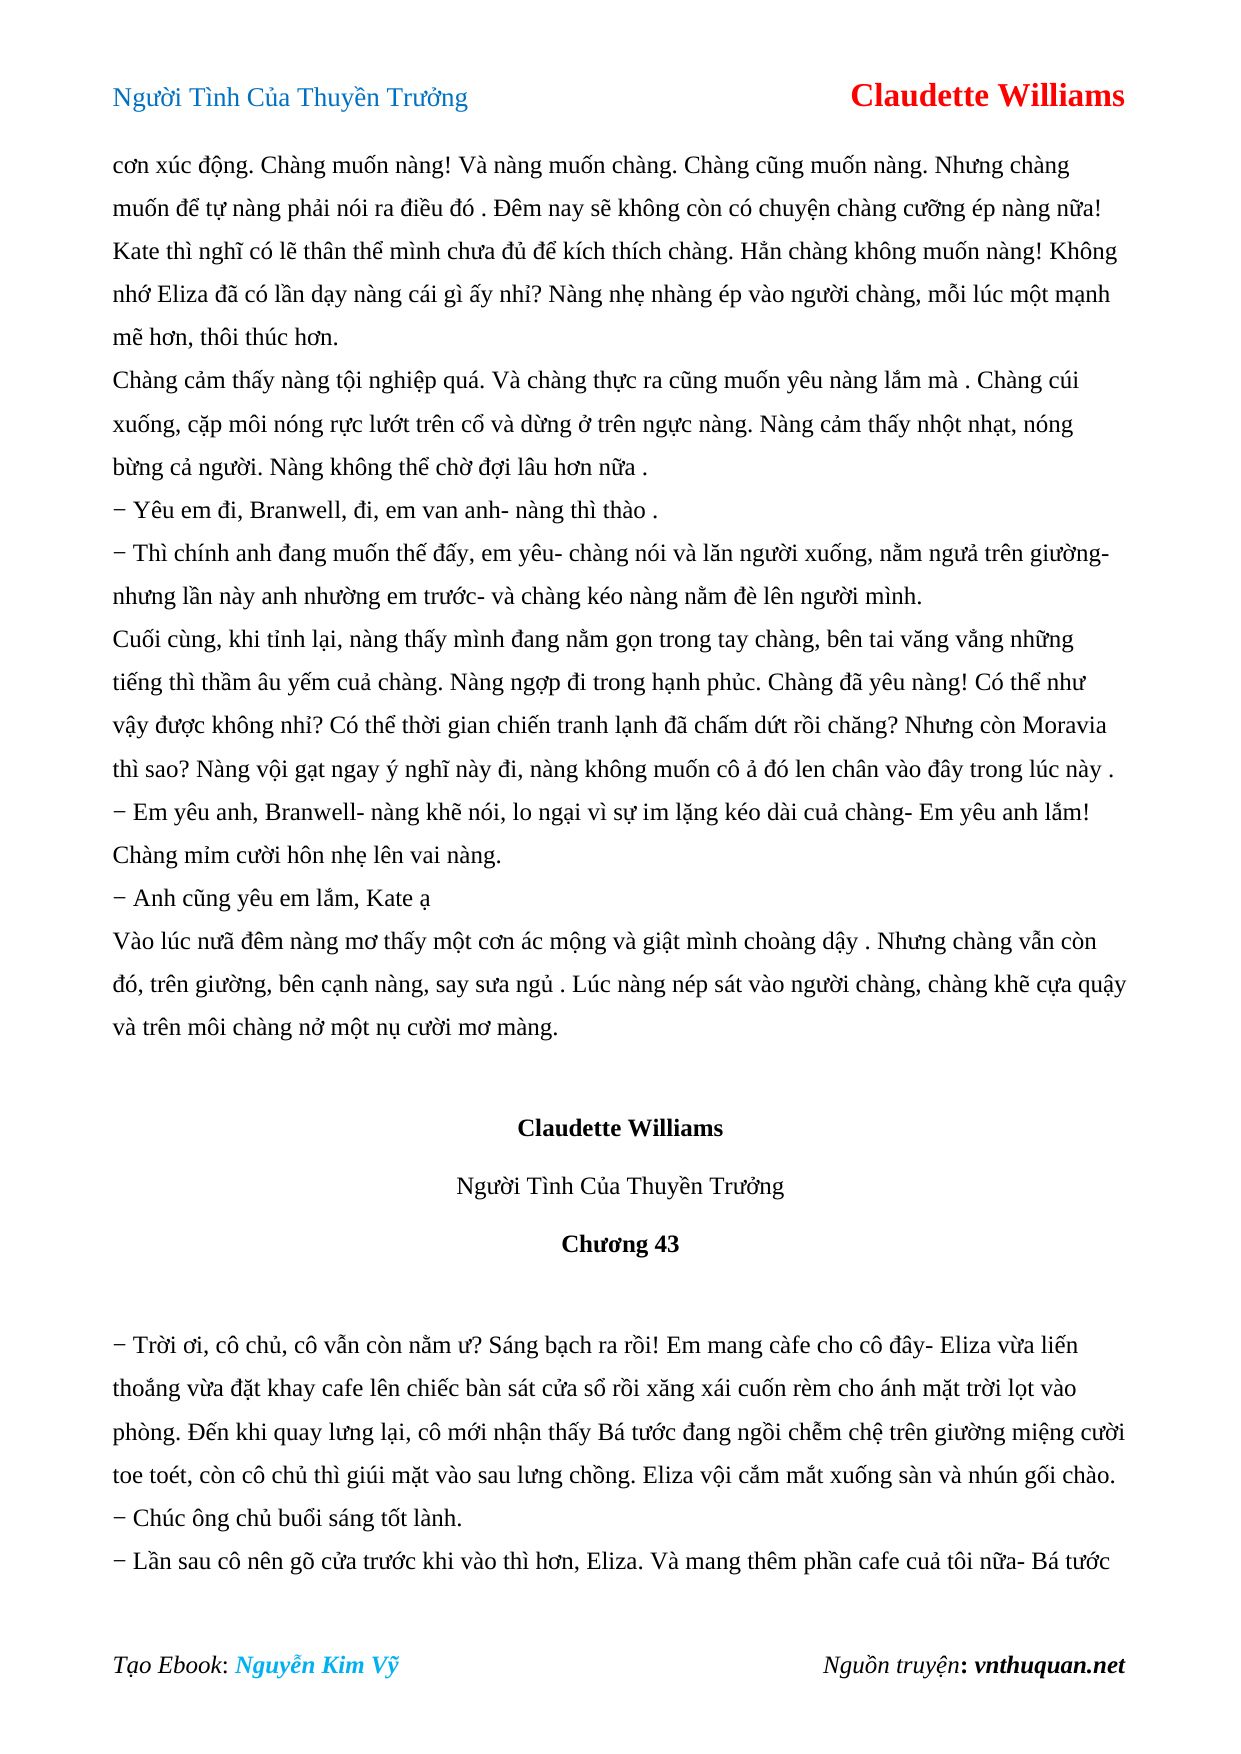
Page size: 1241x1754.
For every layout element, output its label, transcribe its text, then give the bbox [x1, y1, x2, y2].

text Chương 43 [112, 1229, 1128, 1258]
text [112, 1287, 1128, 1575]
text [112, 150, 1128, 1041]
text Người Tình Của Thuyền Trưởng [112, 1171, 1128, 1200]
text Claudette Williams [112, 1113, 1128, 1142]
